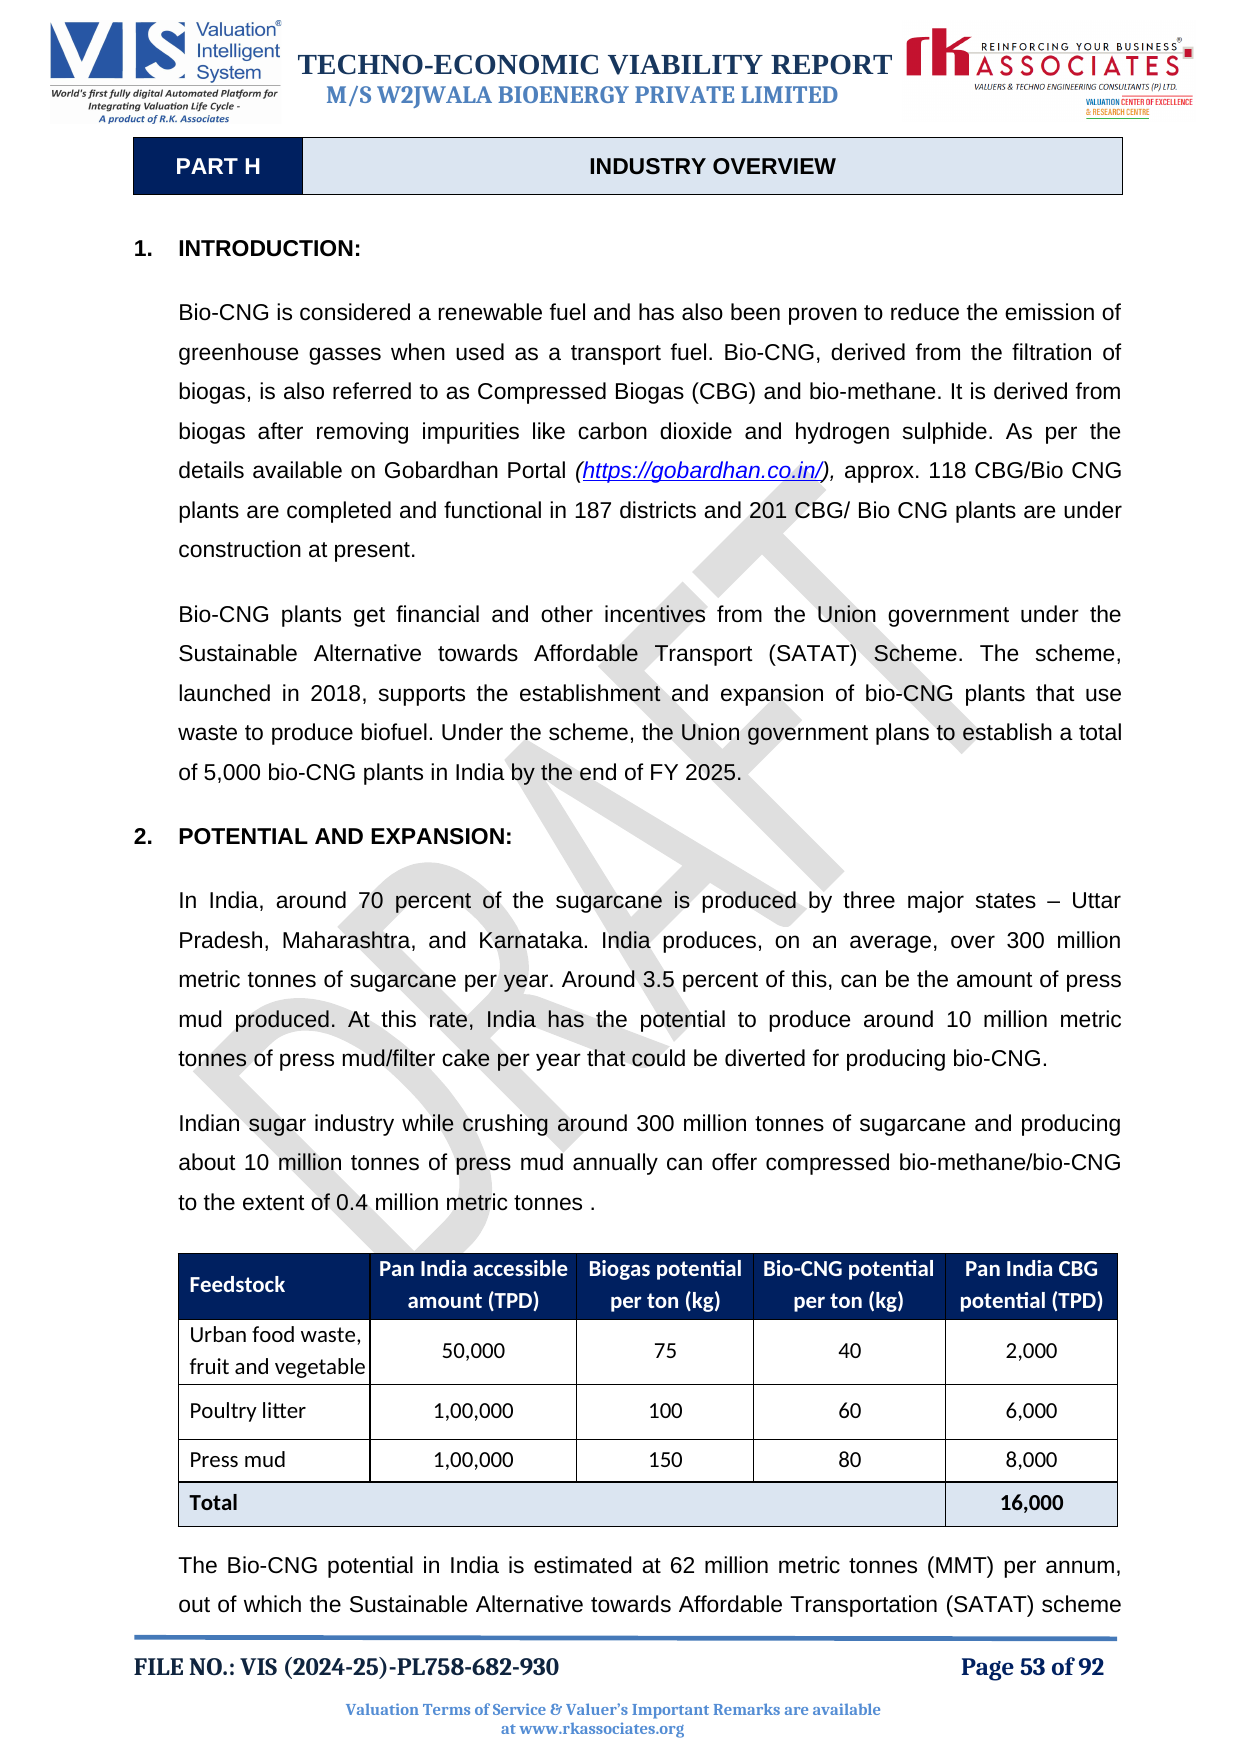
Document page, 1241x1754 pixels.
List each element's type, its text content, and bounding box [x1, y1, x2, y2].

table_cell 8,000 [946, 1440, 1117, 1481]
list In India, around 70 percent of the sugarcane is produced by three major states – Uttar Pradesh, Maharashtra, and Karnataka. India produces, on an average, over 300 million metric tonnes of sugarcane per year. Around 3.5 percent of this, can be the amount of press mud produced. At this rate, India has the potential to produce around 10 million metric tonnes of press mud/filter cake per year that could be diverted for producing bio-CNG. [178, 887, 1123, 1072]
table_cell 150 [577, 1440, 753, 1481]
table_header Pan India CBG potential (TPD) [946, 1254, 1117, 1319]
picture [50, 20, 282, 124]
list Bio-CNG plants get financial and other incentives from the Union government under the Sustainable Alternative towards Affordable Transport (SATAT) Scheme. The scheme, launched in 2018, supports the establishment and expansion of bio-CNG plants that use waste to produce biofuel. Under the scheme, the Union government plans to establish a total of 5,000 bio-CNG plants in India by the end of FY 2025. [178, 601, 1123, 785]
table_cell 2,000 [946, 1320, 1117, 1384]
table_header INDUSTRY OVERVIEW [303, 138, 1122, 194]
table_header PART H [134, 138, 302, 194]
table_header Biogas potential per ton (kg) [577, 1254, 753, 1319]
table_cell 80 [754, 1440, 945, 1481]
table_cell 60 [754, 1385, 945, 1439]
table_cell 100 [577, 1385, 753, 1439]
table_cell 16,000 [946, 1483, 1117, 1526]
table_cell 6,000 [946, 1385, 1117, 1439]
table_cell Press mud [179, 1440, 369, 1481]
list POTENTIAL AND EXPANSION: [134, 823, 1123, 849]
table_header Bio-CNG potential per ton (kg) [754, 1254, 945, 1319]
table_cell Urban food waste, fruit and vegetable [179, 1320, 369, 1384]
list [178, 1552, 1123, 1618]
list INTRODUCTION: [134, 235, 1130, 261]
table_header Pan India accessible amount (TPD) [371, 1254, 576, 1319]
table_cell 75 [577, 1320, 753, 1384]
table_cell Poultry litter [179, 1385, 369, 1439]
table_cell Total [179, 1483, 945, 1526]
picture [901, 20, 1196, 122]
list Bio-CNG is considered a renewable fuel and has also been proven to reduce the emission of greenhouse gasses when used as a transport fuel. Bio-CNG, derived from the filtration of biogas, is also referred to as Compressed Biogas (CBG) and bio-methane. It is derived from biogas after removing impurities like carbon dioxide and hydrogen sulphide. As per the details available on Gobardhan Portal (https://gobardhan.co.in/), approx. 118 CBG/Bio CNG plants are completed and functional in 187 districts and 201 CBG/ Bio CNG plants are under construction at present. [178, 299, 1123, 562]
table_cell 1,00,000 [371, 1440, 576, 1481]
table_cell 50,000 [371, 1320, 576, 1384]
table_header Feedstock [179, 1254, 369, 1319]
list Indian sugar industry while crushing around 300 million tonnes of sugarcane and producing about 10 million tonnes of press mud annually can offer compressed bio-methane/bio-CNG to the extent of 0.4 million metric tonnes . [178, 1110, 1123, 1215]
table_cell 1,00,000 [371, 1385, 576, 1439]
table_cell 40 [754, 1320, 945, 1384]
